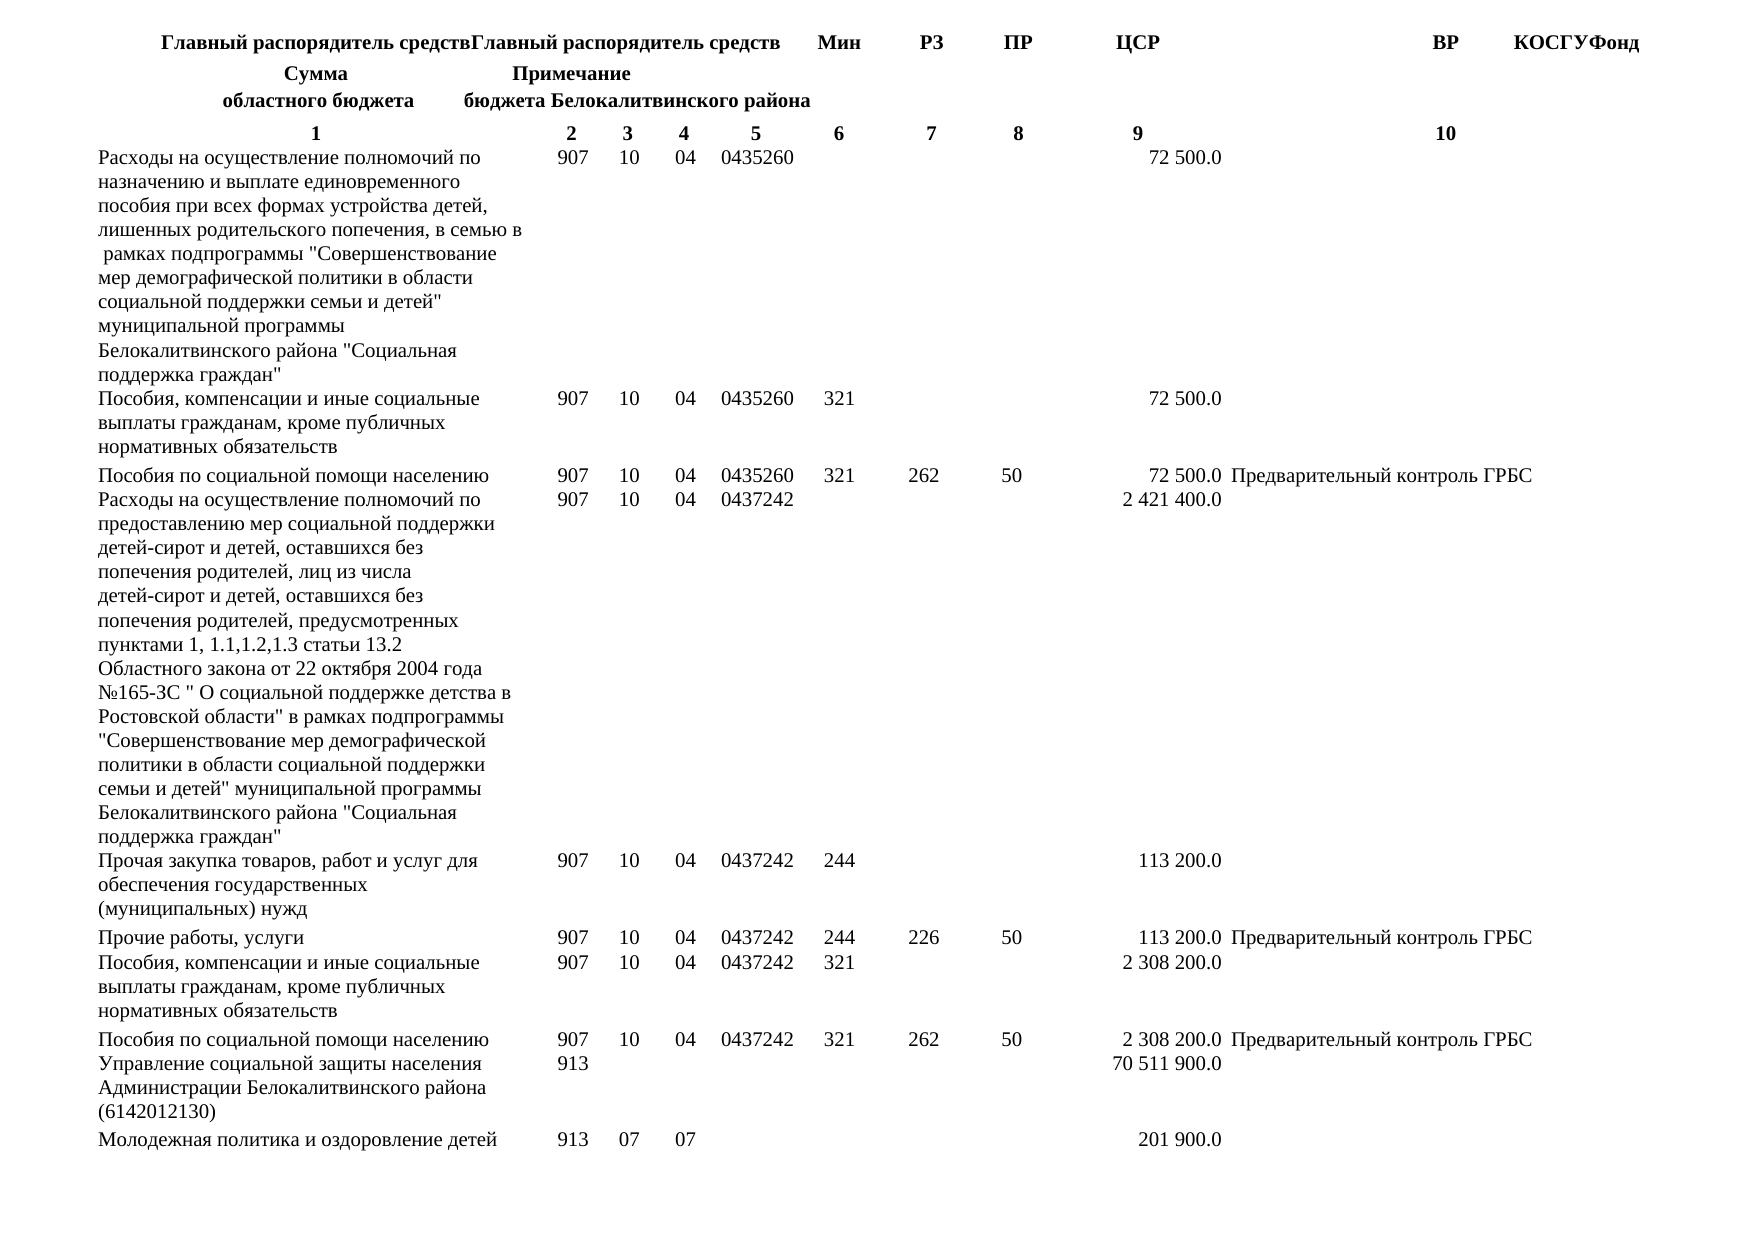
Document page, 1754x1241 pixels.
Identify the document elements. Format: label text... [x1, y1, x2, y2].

text 1 2 3 4 5 6 7 8 9 10 [88, 120, 1724, 144]
text выплаты гражданам, кроме публичных [88, 974, 1724, 998]
text детей-сирот и детей, оставшихся без [88, 535, 1724, 559]
text политики в области социальной поддержки [88, 752, 1724, 776]
text предоставлению мер социальной поддержки [88, 511, 1724, 535]
text нормативных обязательств [88, 998, 1724, 1022]
text Главный распорядитель средств Главный распорядитель средств Мин РЗ ПР ЦСР ВР КОСГУ Фонд Сумма Примечание [88, 29, 1724, 88]
text рамках подпрограммы "Совершенствование [88, 241, 1724, 265]
text муниципальной программы [88, 313, 1724, 337]
text (6142012130) [88, 1099, 1724, 1123]
text пунктами 1, 1.1,1.2,1.3 статьи 13.2 [88, 632, 1724, 656]
text Ростовской области" в рамках подпрограммы [88, 704, 1724, 728]
text Расходы на осуществление полномочий по 907 10 04 0435260 72 500.0 [88, 145, 1724, 169]
text поддержка граждан" [88, 362, 1724, 386]
text Прочая закупка товаров, работ и услуг для 907 10 04 0437242 244 113 200.0 [88, 848, 1724, 872]
text детей-сирот и детей, оставшихся без [88, 583, 1724, 607]
text социальной поддержки семьи и детей" [88, 289, 1724, 313]
text семьи и детей" муниципальной программы [88, 776, 1724, 800]
text Прочие работы, услуги 907 10 04 0437242 244 226 50 113 200.0 Предварительный контроль ГРБС [88, 925, 1724, 949]
text Белокалитвинского района "Социальная [88, 337, 1724, 362]
text назначению и выплате единовременного [88, 169, 1724, 193]
text Пособия, компенсации и иные социальные 907 10 04 0437242 321 2 308 200.0 [88, 950, 1724, 974]
text обеспечения государственных [88, 872, 1724, 896]
text Администрации Белокалитвинского района [88, 1075, 1724, 1099]
text Пособия по социальной помощи населению 907 10 04 0435260 321 262 50 72 500.0 Предварительный контроль ГРБС [88, 463, 1724, 487]
text Пособия, компенсации и иные социальные 907 10 04 0435260 321 72 500.0 [88, 386, 1724, 410]
text выплаты гражданам, кроме публичных [88, 410, 1724, 434]
text Расходы на осуществление полномочий по 907 10 04 0437242 2 421 400.0 [88, 487, 1724, 511]
text Областного закона от 22 октября 2004 года [88, 656, 1724, 680]
text Пособия по социальной помощи населению 907 10 04 0437242 321 262 50 2 308 200.0 Предварительный контроль ГРБС [88, 1027, 1724, 1051]
text (муниципальных) нужд [88, 896, 1724, 920]
text областного бюджета бюджета Белокалитвинского района [88, 88, 1724, 112]
text нормативных обязательств [88, 434, 1724, 458]
text лишенных родительского попечения, в семью в [88, 217, 1724, 241]
text Молодежная политика и оздоровление детей 913 07 07 201 900.0 [88, 1127, 1724, 1151]
text Управление социальной защиты населения 913 70 511 900.0 [88, 1051, 1724, 1075]
text попечения родителей, предусмотренных [88, 607, 1724, 632]
text мер демографической политики в области [88, 265, 1724, 289]
text Белокалитвинского района "Социальная [88, 800, 1724, 824]
text поддержка граждан" [88, 824, 1724, 848]
text пособия при всех формах устройства детей, [88, 193, 1724, 217]
text №165-ЗС " О социальной поддержке детства в [88, 680, 1724, 704]
text "Совершенствование мер демографической [88, 728, 1724, 752]
text попечения родителей, лиц из числа [88, 559, 1724, 583]
